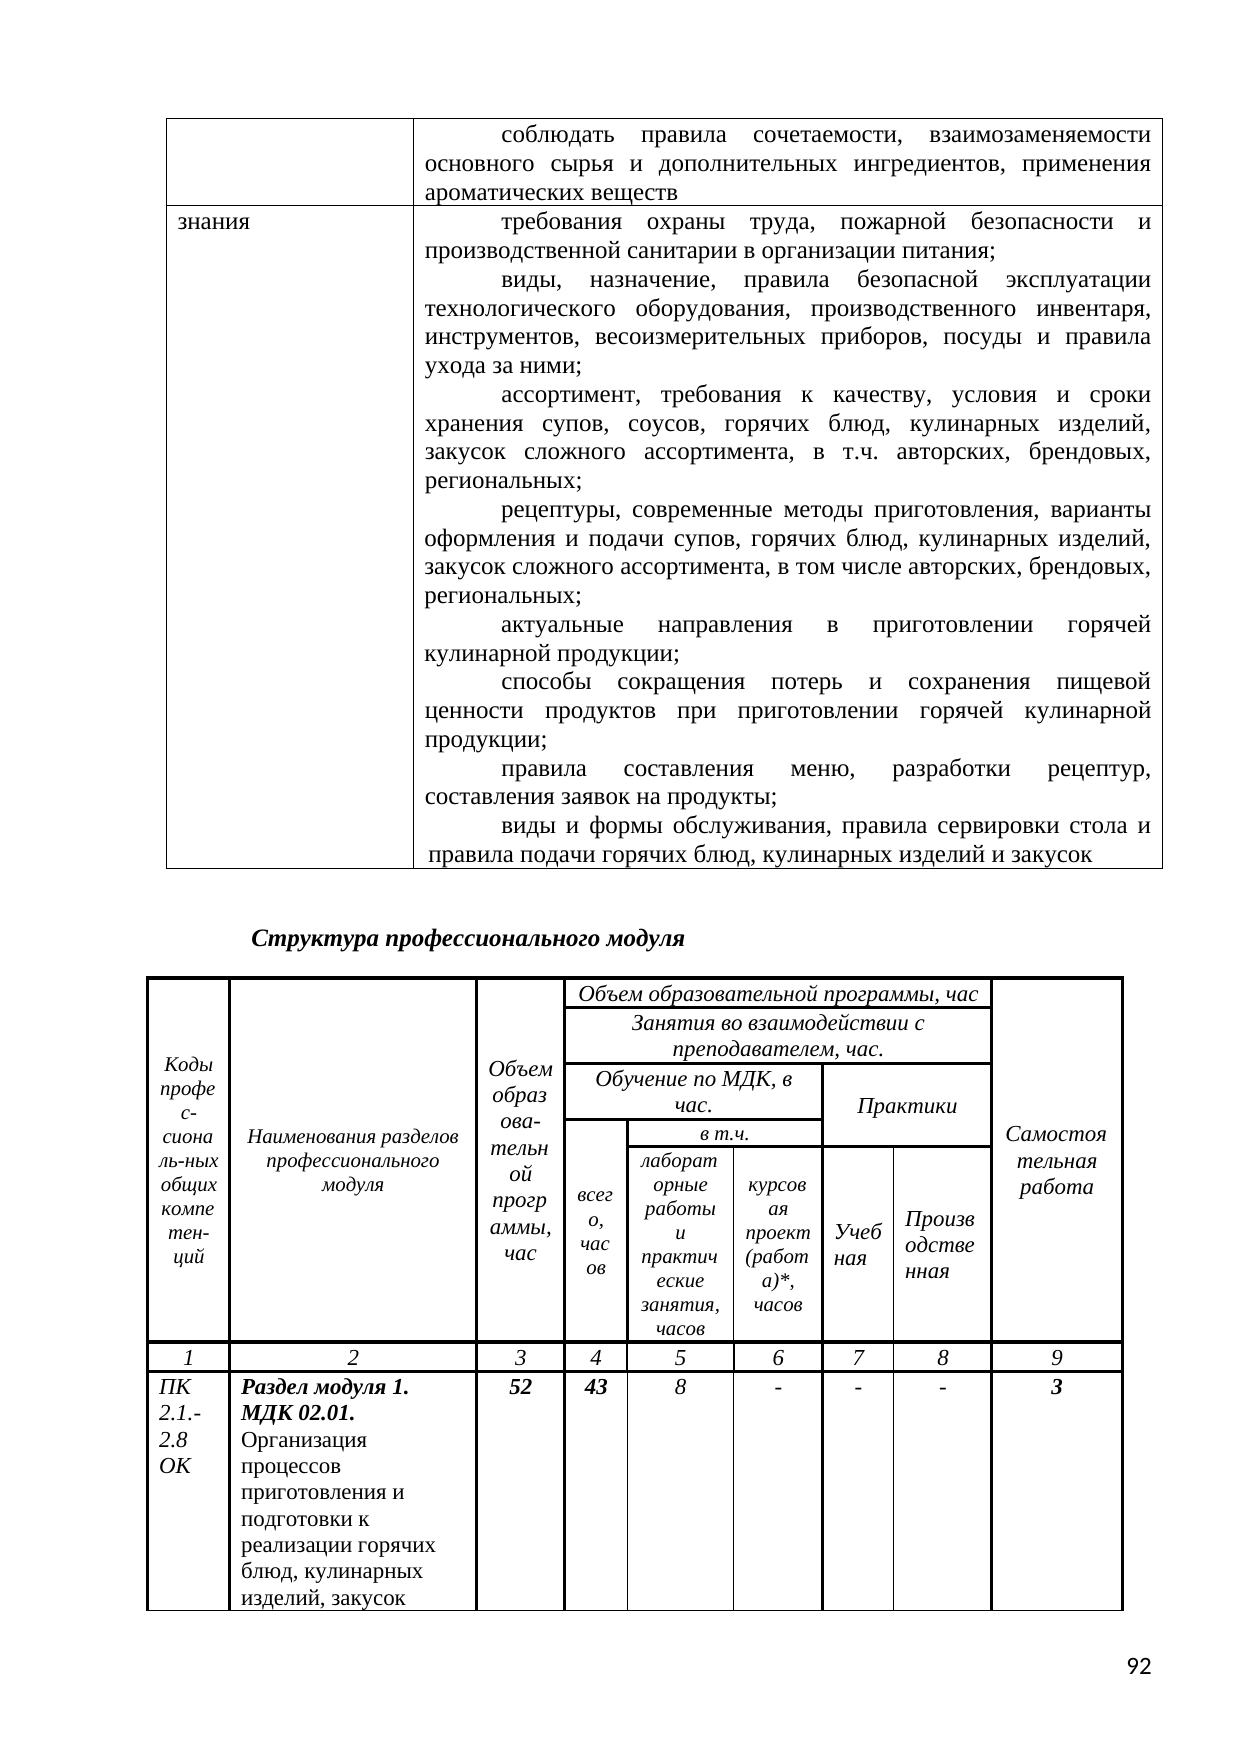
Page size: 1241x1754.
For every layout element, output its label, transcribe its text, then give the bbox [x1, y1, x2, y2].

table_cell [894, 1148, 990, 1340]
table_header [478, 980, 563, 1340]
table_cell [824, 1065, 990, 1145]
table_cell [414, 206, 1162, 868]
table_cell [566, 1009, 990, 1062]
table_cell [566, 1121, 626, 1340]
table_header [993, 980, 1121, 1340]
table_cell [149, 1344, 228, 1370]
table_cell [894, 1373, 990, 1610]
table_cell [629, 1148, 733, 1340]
text Структура профессионального модуля [177, 923, 1152, 951]
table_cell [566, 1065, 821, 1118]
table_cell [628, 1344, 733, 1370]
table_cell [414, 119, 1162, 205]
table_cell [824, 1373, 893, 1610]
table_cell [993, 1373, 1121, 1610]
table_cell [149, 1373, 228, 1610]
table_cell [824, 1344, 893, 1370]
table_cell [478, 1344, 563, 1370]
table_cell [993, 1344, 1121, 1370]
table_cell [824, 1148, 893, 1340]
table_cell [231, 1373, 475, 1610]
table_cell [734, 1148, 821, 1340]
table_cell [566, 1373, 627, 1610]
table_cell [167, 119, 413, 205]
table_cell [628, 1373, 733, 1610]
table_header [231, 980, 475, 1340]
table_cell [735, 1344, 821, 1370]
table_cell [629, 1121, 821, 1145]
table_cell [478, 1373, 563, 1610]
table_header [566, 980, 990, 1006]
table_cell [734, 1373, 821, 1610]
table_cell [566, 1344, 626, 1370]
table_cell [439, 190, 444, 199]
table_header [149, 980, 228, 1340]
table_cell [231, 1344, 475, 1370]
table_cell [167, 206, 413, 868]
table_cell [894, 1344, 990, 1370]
